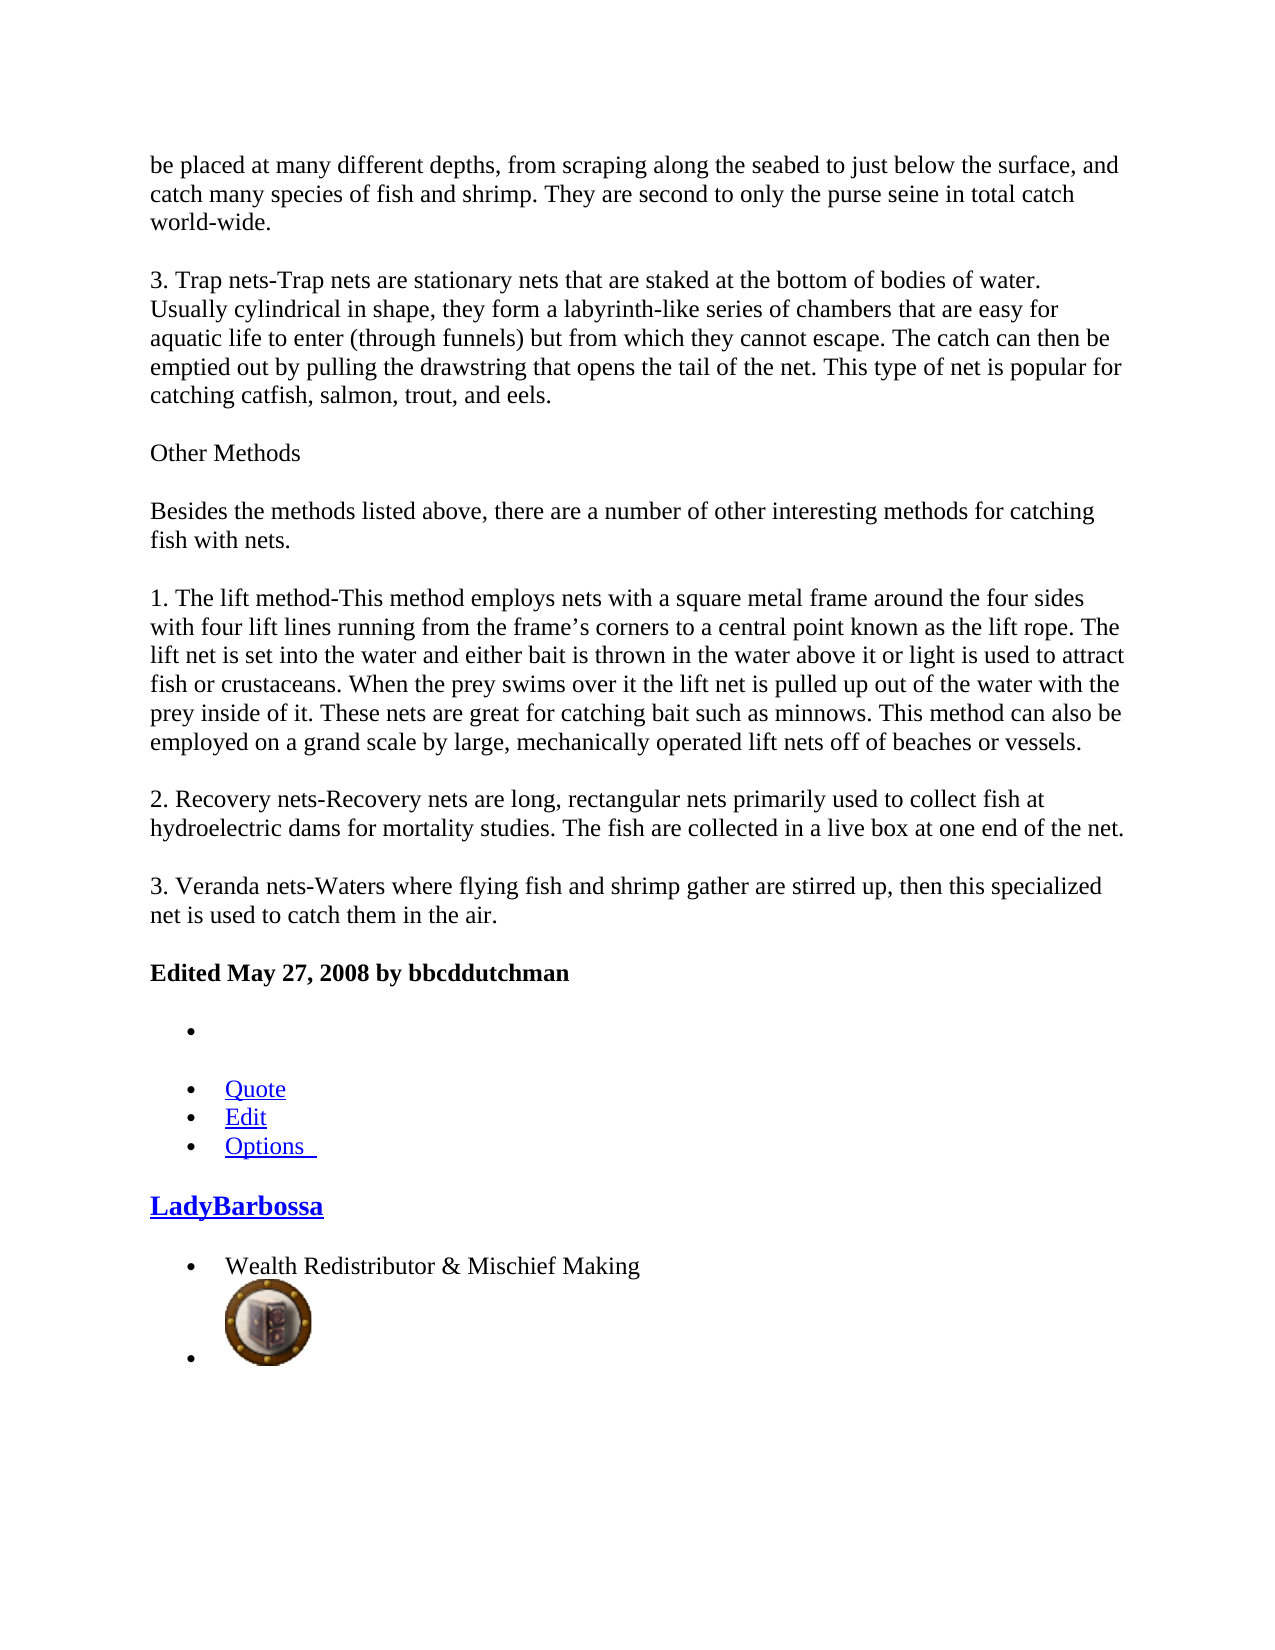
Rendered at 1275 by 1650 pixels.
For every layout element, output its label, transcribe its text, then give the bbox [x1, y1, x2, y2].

picture [225, 1279, 312, 1366]
list Edit [187, 1102, 1125, 1131]
text 3. Trap nets-Trap nets are stationary nets that are staked at the bottom of bodies of water. Usually cylindrical in shape, they form a labyrinth-like series of chambers that are easy for aquatic life to enter (through funnels) but from which they cannot escape. The catch can then be emptied out by pulling the drawstring that opens the tail of the net. This type of net is popular for catching catfish, salmon, trout, and eels. [150, 265, 1125, 409]
list Options [187, 1131, 1125, 1160]
list Wealth Redistributor & Mischief Making [187, 1251, 1125, 1279]
list Quote [187, 1074, 1125, 1102]
text 3. Veranda nets-Waters where flying fish and shrimp gather are stirred up, then this specialized net is used to catch them in the air. [150, 871, 1125, 929]
text LadyBarbossa [150, 1189, 1125, 1222]
text 1. The lift method-This method employs nets with a square metal frame around the four sides with four lift lines running from the frame’s corners to a central point known as the lift rope. The lift net is set into the water and either bait is thrown in the water above it or light is used to attract fish or crustaceans. When the prey swims over it the lift net is pulled up out of the water with the prey inside of it. These nets are great for catching bait such as minnows. This method can also be employed on a grand scale by large, mechanically operated lift nets off of beaches or vessels. [150, 583, 1125, 755]
text 2. Recovery nets-Recovery nets are long, rectangular nets primarily used to collect fish at hydroelectric dams for mortality studies. The fish are collected in a live box at one end of the net. [150, 784, 1125, 842]
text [150, 150, 1125, 236]
text Besides the methods listed above, there are a number of other interesting methods for catching fish with nets. [150, 496, 1125, 554]
text Edited May 27, 2008 by bbcddutchman [150, 958, 1125, 987]
text Other Methods [150, 438, 1125, 467]
